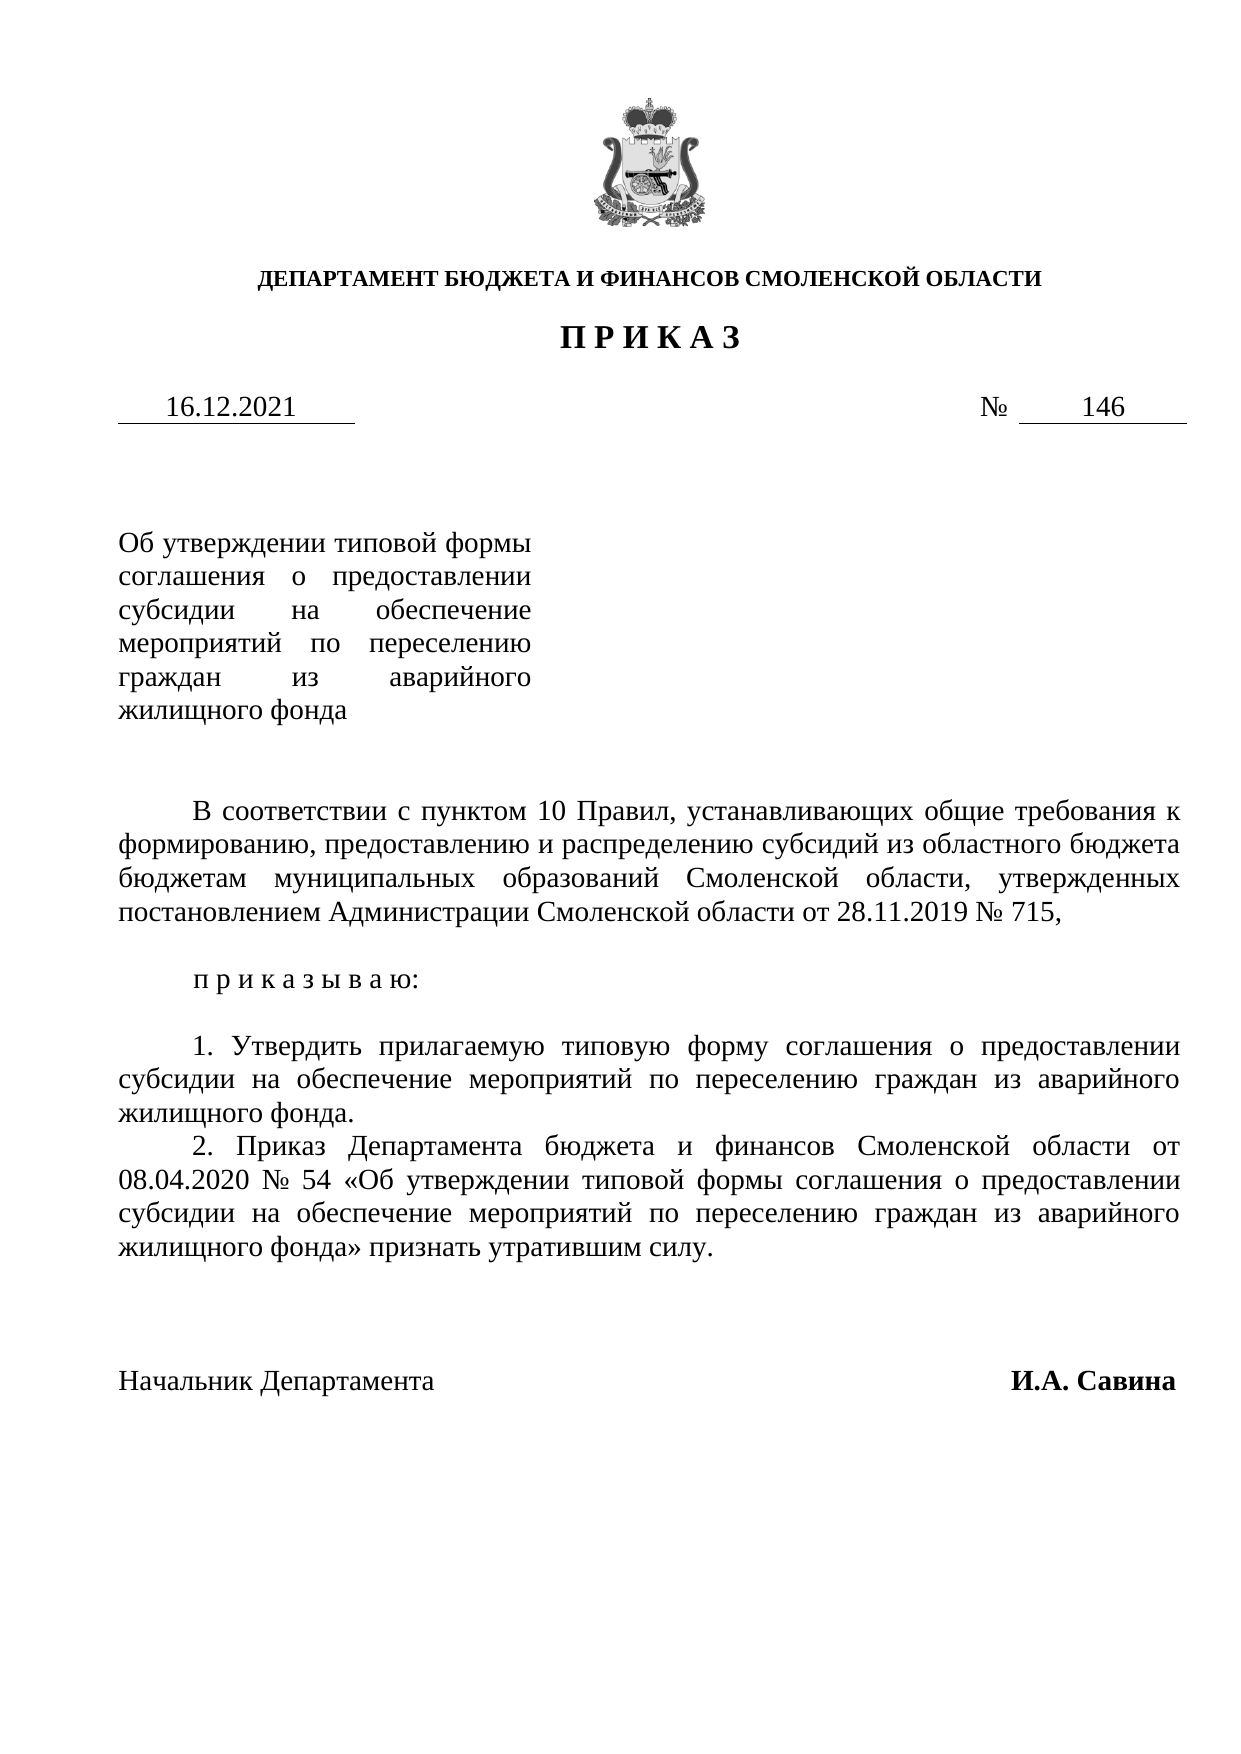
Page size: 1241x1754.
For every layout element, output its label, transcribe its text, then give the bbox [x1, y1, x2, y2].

text Начальник Департамента И.А. Савина [118, 1363, 1181, 1397]
table_header 146 [1019, 390, 1187, 423]
table_header № [355, 390, 1019, 423]
text ДЕПАРТАМЕНТ БЮДЖЕТА И ФИНАНСОВ СМОЛЕНСКОЙ ОБЛАСТИ [118, 266, 1181, 291]
text В соответствии с пунктом 10 Правил, устанавливающих общие требования к формированию, предоставлению и распределению субсидий из областного бюджета бюджетам муниципальных образований Смоленской области, утвержденных постановлением Администрации Смоленской области от 28.11.2019 № 715, [118, 793, 1181, 927]
picture [594, 98, 705, 227]
text П Р И К А З [118, 318, 1181, 356]
text Об утверждении типовой формы соглашения о предоставлении субсидии на обеспечение мероприятий по переселению граждан из аварийного жилищного фонда [118, 525, 532, 726]
table_header 16.12.2021 [118, 390, 354, 423]
text 2. Приказ Департамента бюджета и финансов Смоленской области от 08.04.2020 № 54 «Об утверждении типовой формы соглашения о предоставлении субсидии на обеспечение мероприятий по переселению граждан из аварийного жилищного фонда» признать утратившим силу. [118, 1128, 1181, 1263]
text 1. Утвердить прилагаемую типовую форму соглашения о предоставлении субсидии на обеспечение мероприятий по переселению граждан из аварийного жилищного фонда. [118, 1028, 1181, 1128]
text п р и к а з ы в а ю: [118, 961, 1181, 994]
